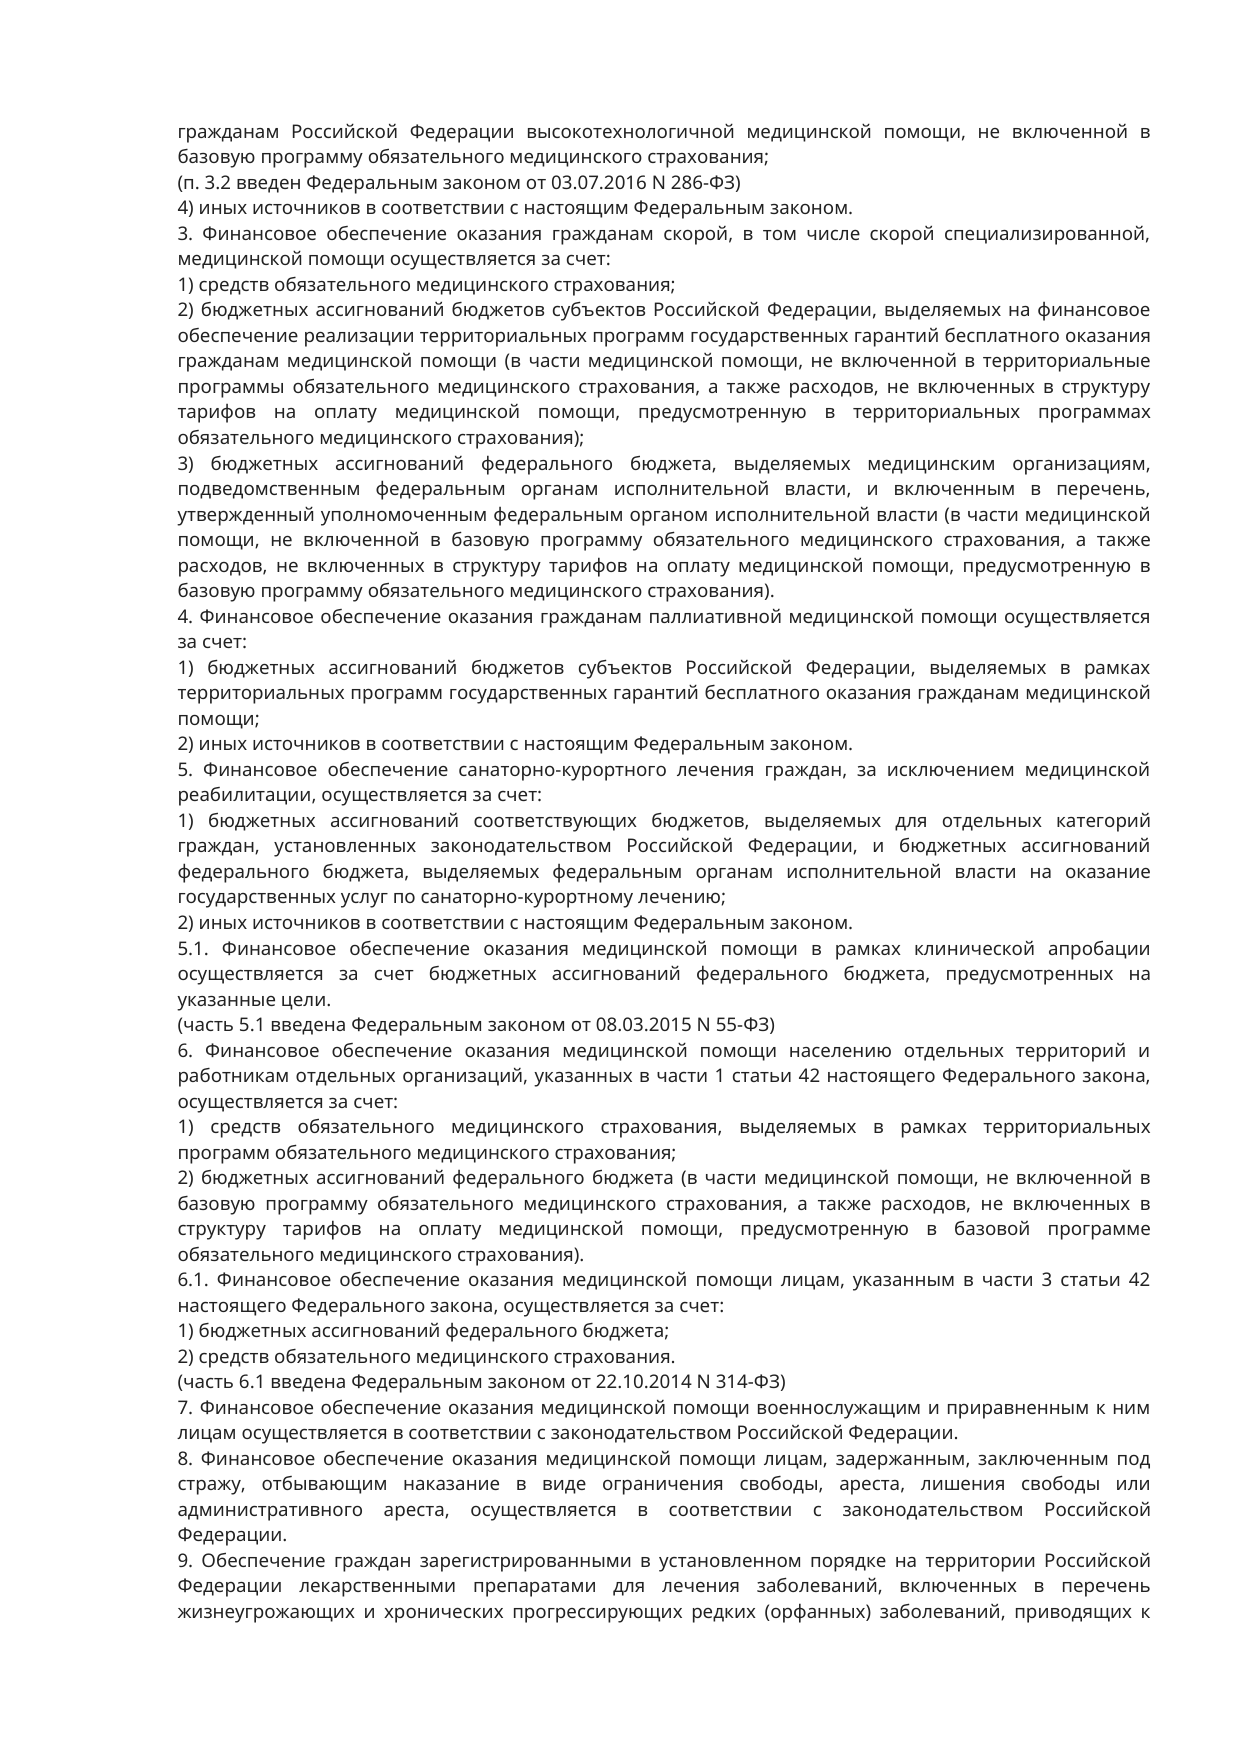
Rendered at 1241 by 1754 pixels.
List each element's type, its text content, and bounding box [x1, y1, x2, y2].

text 2) иных источников в соответствии с настоящим Федеральным законом. [177, 731, 1152, 756]
text 1) бюджетных ассигнований федерального бюджета; [177, 1318, 1152, 1343]
text 2) средств обязательного медицинского страхования. [177, 1343, 1152, 1369]
text 4) иных источников в соответствии с настоящим Федеральным законом. [177, 195, 1152, 220]
text 2) бюджетных ассигнований федерального бюджета (в части медицинской помощи, не включенной в базовую программу обязательного медицинского страхования, а также расходов, не включенных в структуру тарифов на оплату медицинской помощи, предусмотренную в базовой программе обязательного медицинского страхования). [177, 1164, 1152, 1267]
text 4. Финансовое обеспечение оказания гражданам паллиативной медицинской помощи осуществляется за счет: [177, 603, 1152, 654]
text 5.1. Финансовое обеспечение оказания медицинской помощи в рамках клинической апробации осуществляется за счет бюджетных ассигнований федерального бюджета, предусмотренных на указанные цели. [177, 935, 1152, 1011]
text 3) бюджетных ассигнований федерального бюджета, выделяемых медицинским организациям, подведомственным федеральным органам исполнительной власти, и включенным в перечень, утвержденный уполномоченным федеральным органом исполнительной власти (в части медицинской помощи, не включенной в базовую программу обязательного медицинского страхования, а также расходов, не включенных в структуру тарифов на оплату медицинской помощи, предусмотренную в базовую программу обязательного медицинского страхования). [177, 450, 1152, 603]
text 1) бюджетных ассигнований соответствующих бюджетов, выделяемых для отдельных категорий граждан, установленных законодательством Российской Федерации, и бюджетных ассигнований федерального бюджета, выделяемых федеральным органам исполнительной власти на оказание государственных услуг по санаторно-курортному лечению; [177, 807, 1152, 909]
text 6.1. Финансовое обеспечение оказания медицинской помощи лицам, указанным в части 3 статьи 42 настоящего Федерального закона, осуществляется за счет: [177, 1267, 1152, 1318]
text (часть 6.1 введена Федеральным законом от 22.10.2014 N 314-ФЗ) [177, 1369, 1152, 1394]
text 6. Финансовое обеспечение оказания медицинской помощи населению отдельных территорий и работникам отдельных организаций, указанных в части 1 статьи 42 настоящего Федерального закона, осуществляется за счет: [177, 1037, 1152, 1113]
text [177, 118, 1152, 169]
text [177, 1547, 1152, 1624]
text (часть 5.1 введена Федеральным законом от 08.03.2015 N 55-ФЗ) [177, 1011, 1152, 1037]
text (п. 3.2 введен Федеральным законом от 03.07.2016 N 286-ФЗ) [177, 169, 1152, 195]
text 2) бюджетных ассигнований бюджетов субъектов Российской Федерации, выделяемых на финансовое обеспечение реализации территориальных программ государственных гарантий бесплатного оказания гражданам медицинской помощи (в части медицинской помощи, не включенной в территориальные программы обязательного медицинского страхования, а также расходов, не включенных в структуру тарифов на оплату медицинской помощи, предусмотренную в территориальных программах обязательного медицинского страхования); [177, 297, 1152, 450]
text 5. Финансовое обеспечение санаторно-курортного лечения граждан, за исключением медицинской реабилитации, осуществляется за счет: [177, 756, 1152, 807]
text 7. Финансовое обеспечение оказания медицинской помощи военнослужащим и приравненным к ним лицам осуществляется в соответствии с законодательством Российской Федерации. [177, 1394, 1152, 1445]
text 8. Финансовое обеспечение оказания медицинской помощи лицам, задержанным, заключенным под стражу, отбывающим наказание в виде ограничения свободы, ареста, лишения свободы или административного ареста, осуществляется в соответствии с законодательством Российской Федерации. [177, 1445, 1152, 1547]
text 3. Финансовое обеспечение оказания гражданам скорой, в том числе скорой специализированной, медицинской помощи осуществляется за счет: [177, 220, 1152, 271]
text 1) средств обязательного медицинского страхования, выделяемых в рамках территориальных программ обязательного медицинского страхования; [177, 1113, 1152, 1164]
text 1) бюджетных ассигнований бюджетов субъектов Российской Федерации, выделяемых в рамках территориальных программ государственных гарантий бесплатного оказания гражданам медицинской помощи; [177, 654, 1152, 731]
text 1) средств обязательного медицинского страхования; [177, 271, 1152, 297]
text 2) иных источников в соответствии с настоящим Федеральным законом. [177, 909, 1152, 935]
